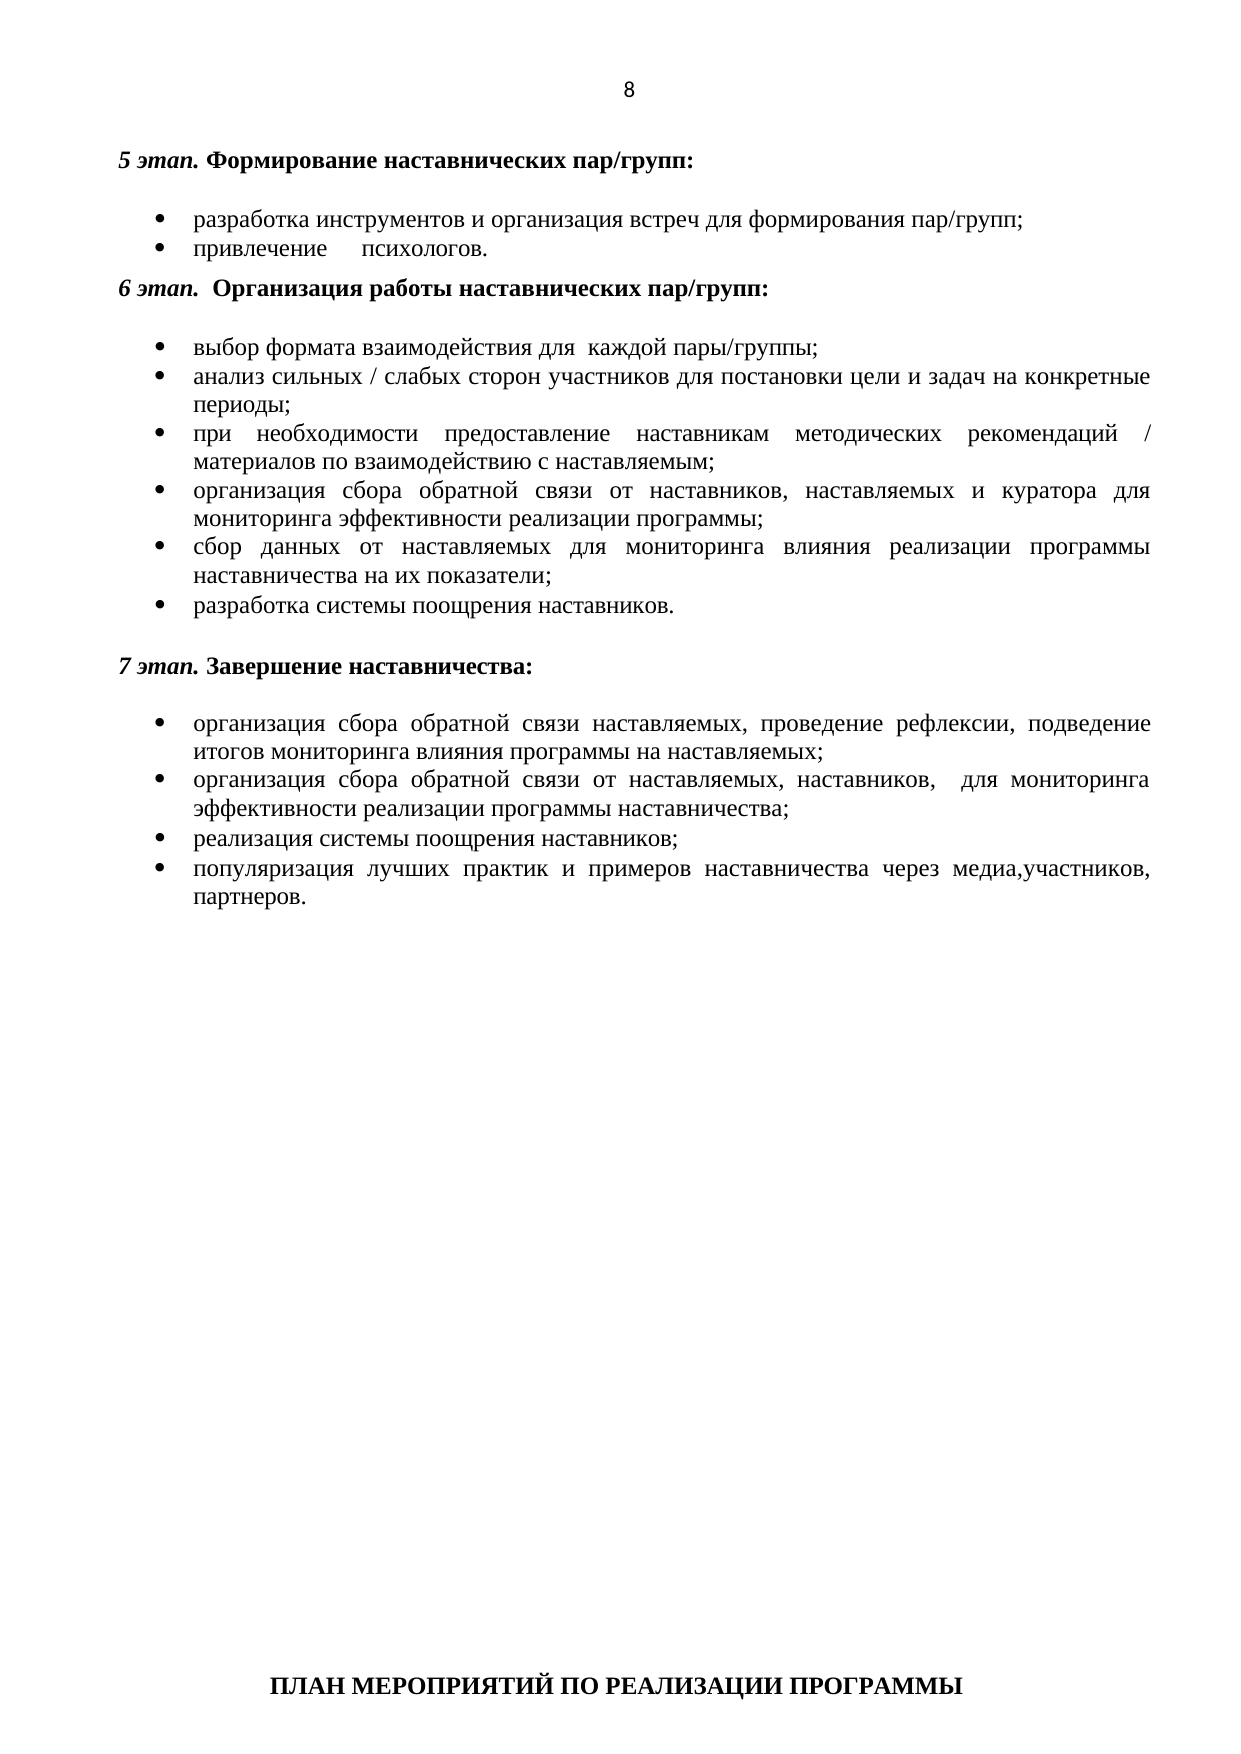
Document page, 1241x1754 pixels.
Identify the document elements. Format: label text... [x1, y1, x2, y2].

subtitle этап. Завершение наставничества: [118, 651, 1211, 679]
list сбор данных от наставляемых для мониторинга влияния реализации программы наставничества на их показатели; [155, 532, 1152, 589]
list организация сбора обратной связи от наставников, наставляемых и куратора для мониторинга эффективности реализации программы; [155, 476, 1151, 532]
subtitle этап. Организация работы наставнических пар/групп: [118, 273, 1211, 302]
list выбор формата взаимодействия для каждой пары/группы; [156, 331, 1211, 362]
list привлечение психологов. [155, 234, 1152, 262]
list анализ сильных / слабых сторон участников для постановки цели и задач на конкретные периоды; [155, 362, 1152, 418]
list при необходимости предоставление наставникам методических рекомендаций / материалов по взаимодействию с наставляемым; [155, 419, 1152, 475]
list организация сбора обратной связи от наставляемых, наставников, для мониторинга эффективности реализации программы наставничества; [155, 765, 1151, 822]
text ПЛАН МЕРОПРИЯТИЙ ПО РЕАЛИЗАЦИИ ПРОГРАММЫ [66, 1671, 1167, 1699]
list организация сбора обратной связи наставляемых, проведение рефлексии, подведение итогов мониторинга влияния программы на наставляемых; [155, 709, 1152, 765]
list реализация системы поощрения наставников; [156, 822, 1211, 853]
list разработка системы поощрения наставников. [156, 589, 1211, 620]
list разработка инструментов и организация встреч для формирования пар/групп; [156, 203, 1211, 234]
list популяризация лучших практик и примеров наставничества через медиа,участников, партнеров. [155, 854, 1151, 910]
subtitle этап. Формирование наставнических пар/групп: [118, 145, 1211, 174]
